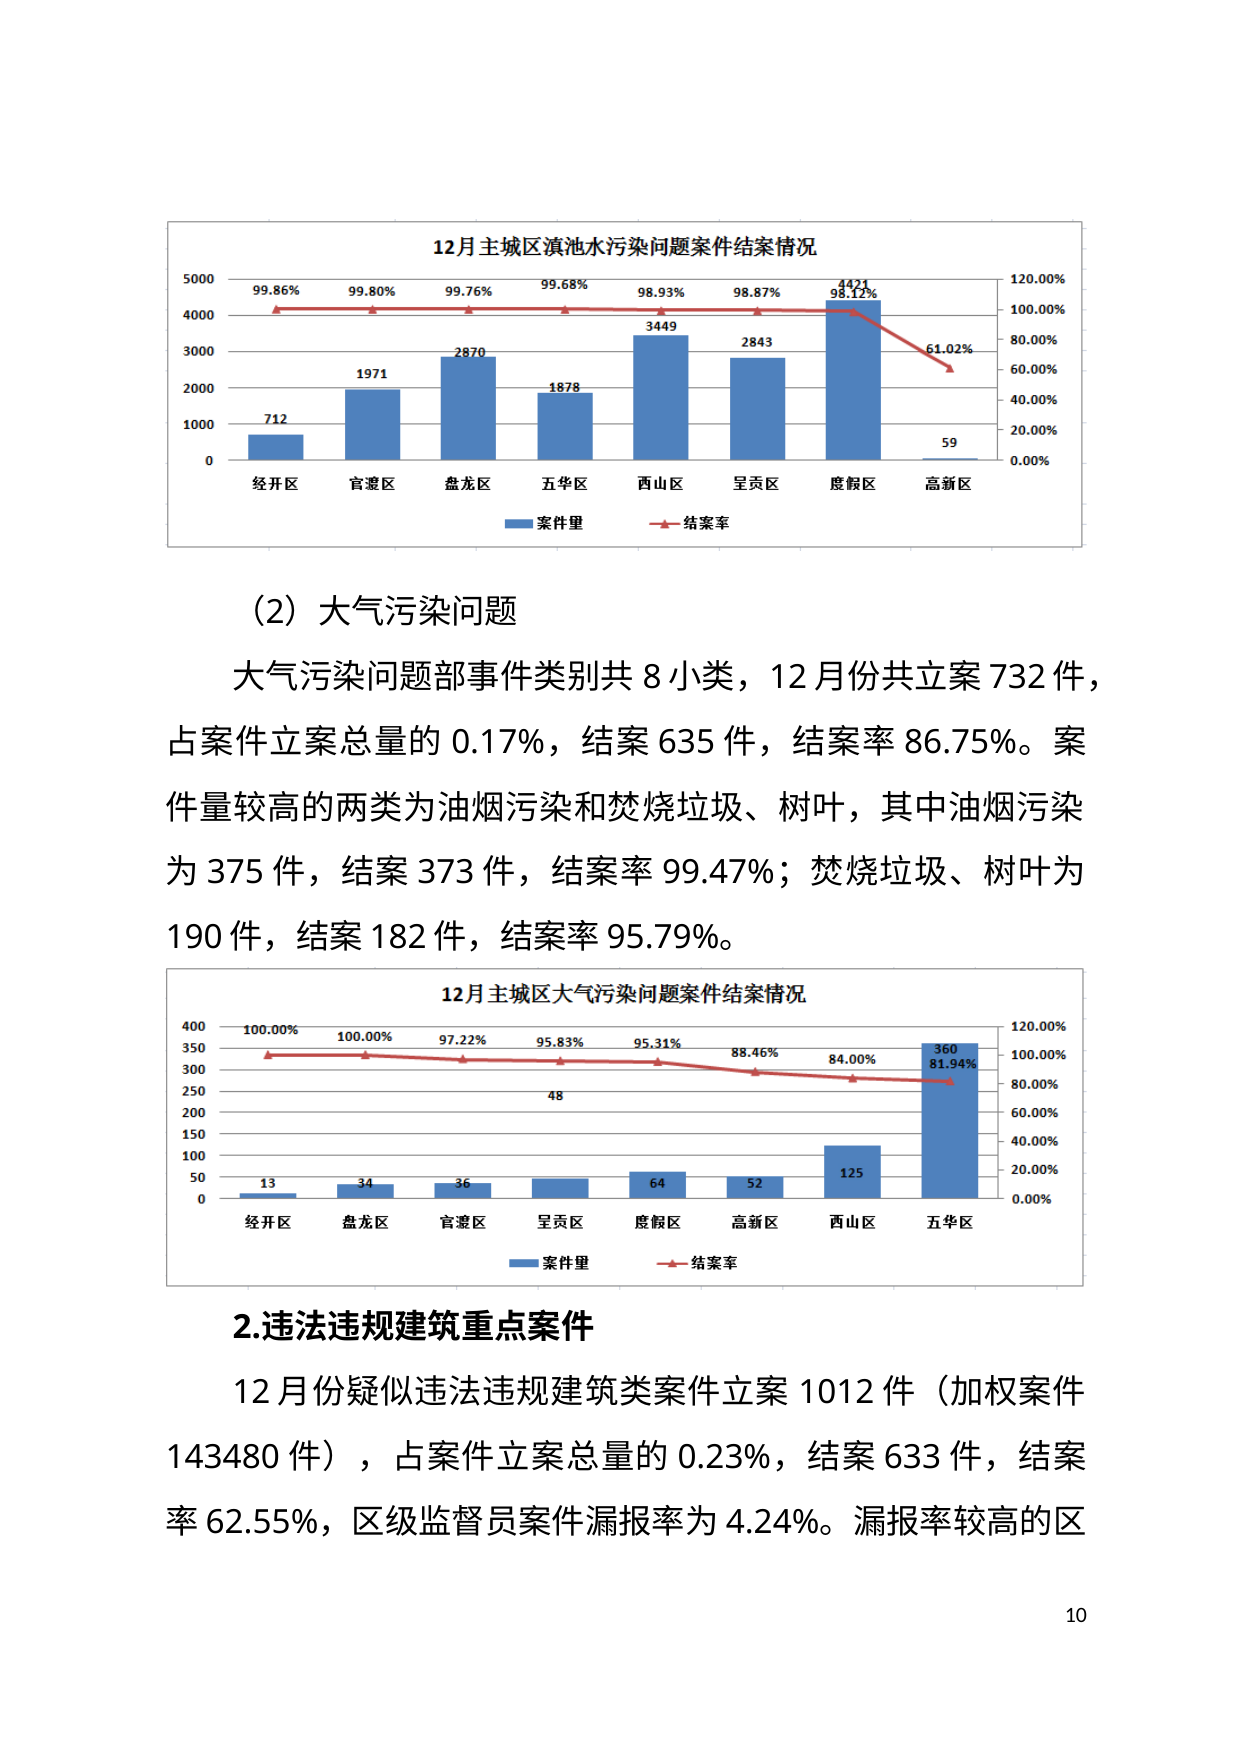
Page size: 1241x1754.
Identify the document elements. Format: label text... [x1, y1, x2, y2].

picture [165, 967, 1087, 1290]
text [165, 1357, 1087, 1552]
picture [165, 219, 1087, 551]
text 2.违法违规建筑重点案件 [165, 1292, 1087, 1357]
text 大气污染问题部事件类别共8小类，12月份共立案732件，占案件立案总量的0.17%，结案635件，结案率86.75%。案件量较高的两类为油烟污染和焚烧垃圾、树叶，其中油烟污染为375件，结案373件，结案率99.47%；焚烧垃圾、树叶为190件，结案182件，结案率95.79%。 [165, 642, 1087, 967]
text （2）大气污染问题 [165, 577, 1087, 642]
